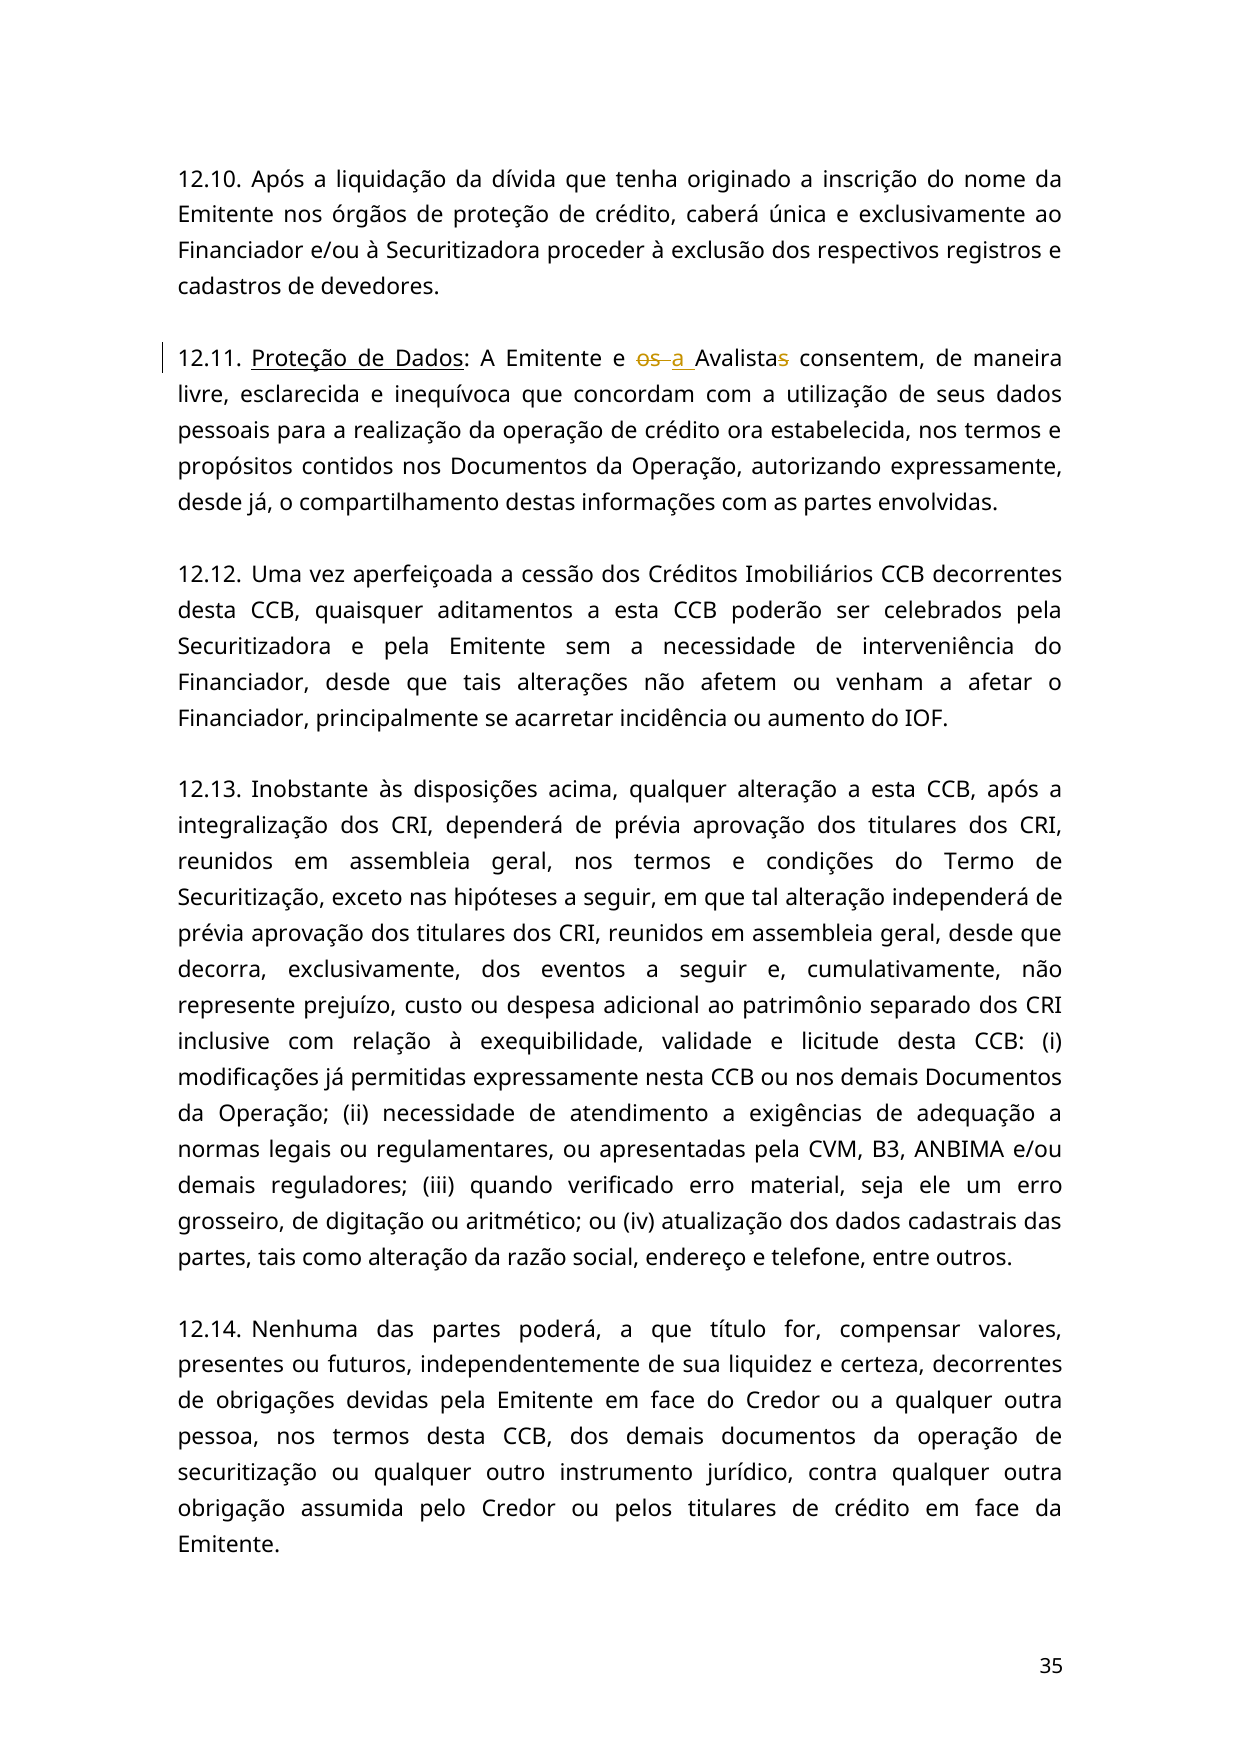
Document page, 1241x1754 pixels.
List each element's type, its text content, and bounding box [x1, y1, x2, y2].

text 12.10. Após a liquidação da dívida que tenha originado a inscrição do nome da Emitente nos órgãos de proteção de crédito, caberá única e exclusivamente ao Financiador e/ou à Securitizadora proceder à exclusão dos respectivos registros e cadastros de devedores. [177, 162, 1063, 302]
text 12.14. Nenhuma das partes poderá, a que título for, compensar valores, presentes ou futuros, independentemente de sua liquidez e certeza, decorrentes de obrigações devidas pela Emitente em face do Credor ou a qualquer outra pessoa, nos termos desta CCB, dos demais documentos da operação de securitização ou qualquer outro instrumento jurídico, contra qualquer outra obrigação assumida pelo Credor ou pelos titulares de crédito em face da Emitente. [177, 1312, 1063, 1559]
text 12.13. Inobstante às disposições acima, qualquer alteração a esta CCB, após a integralização dos CRI, dependerá de prévia aprovação dos titulares dos CRI, reunidos em assembleia geral, nos termos e condições do Termo de Securitização, exceto nas hipóteses a seguir, em que tal alteração independerá de prévia aprovação dos titulares dos CRI, reunidos em assembleia geral, desde que decorra, exclusivamente, dos eventos a seguir e, cumulativamente, não represente prejuízo, custo ou despesa adicional ao patrimônio separado dos CRI inclusive com relação à exequibilidade, validade e licitude desta CCB: (i) modificações já permitidas expressamente nesta CCB ou nos demais Documentos da Operação; (ii) necessidade de atendimento a exigências de adequação a normas legais ou regulamentares, ou apresentadas pela CVM, B3, ANBIMA e/ou demais reguladores; (iii) quando verificado erro material, seja ele um erro grosseiro, de digitação ou aritmético; ou (iv) atualização dos dados cadastrais das partes, tais como alteração da razão social, endereço e telefone, entre outros. [177, 773, 1063, 1272]
text 12.11. Proteção de Dados: A Emitente e Avalista consentem, de maneira livre, esclarecida e inequívoca que concordam com a utilização de seus dados pessoais para a realização da operação de crédito ora estabelecida, nos termos e propósitos contidos nos Documentos da Operação, autorizando expressamente, desde já, o compartilhamento destas informações com as partes envolvidas. [177, 342, 1063, 517]
text 12.12. Uma vez aperfeiçoada a cessão dos Créditos Imobiliários CCB decorrentes desta CCB, quaisquer aditamentos a esta CCB poderão ser celebrados pela Securitizadora e pela Emitente sem a necessidade de interveniência do Financiador, desde que tais alterações não afetem ou venham a afetar o Financiador, principalmente se acarretar incidência ou aumento do IOF. [177, 558, 1063, 733]
